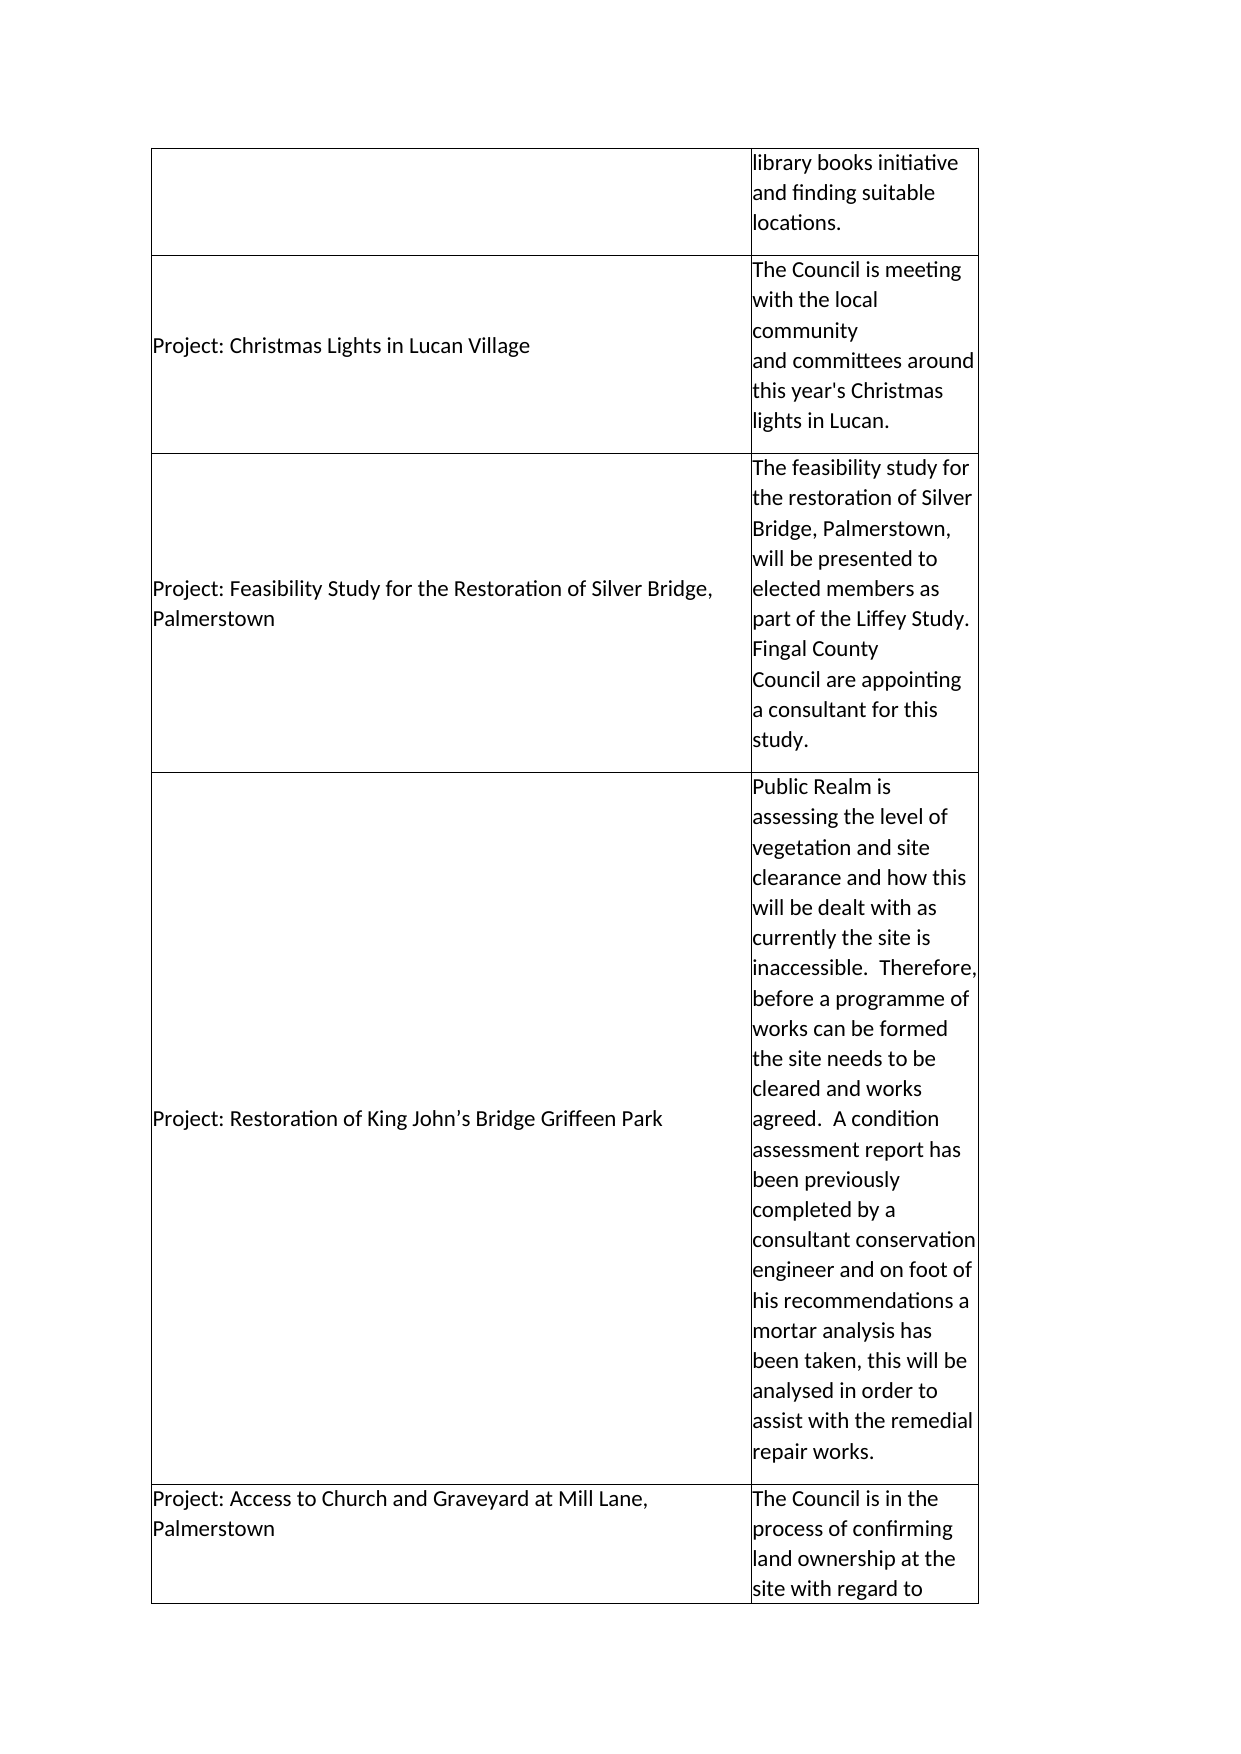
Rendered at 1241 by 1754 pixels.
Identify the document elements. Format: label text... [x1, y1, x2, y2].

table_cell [752, 149, 978, 255]
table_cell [152, 149, 751, 255]
table_cell Project: Feasibility Study for the Restoration of Silver Bridge, Palmerstown [152, 454, 751, 772]
table_cell Project: Restoration of King John’s Bridge Griffeen Park [152, 773, 751, 1483]
table_cell The feasibility study for the restoration of Silver Bridge, Palmerstown, will be presented to elected members as part of the Liffey Study. Fingal County Council are appointing a consultant for this study. [752, 454, 978, 772]
table_cell Public Realm is assessing the level of vegetation and site clearance and how this will be dealt with as currently the site is inaccessible. Therefore, before a programme of works can be formed the site needs to be cleared and works agreed. A condition assessment report has been previously completed by a consultant conservation engineer and on foot of his recommendations a mortar analysis has been taken, this will be analysed in order to assist with the remedial repair works. [752, 773, 978, 1483]
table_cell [752, 1485, 978, 1602]
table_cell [152, 1485, 751, 1602]
table_cell Project: Christmas Lights in Lucan Village [152, 256, 751, 453]
table_cell The Council is meeting with the local community and committees around this year's Christmas lights in Lucan. [752, 256, 978, 453]
